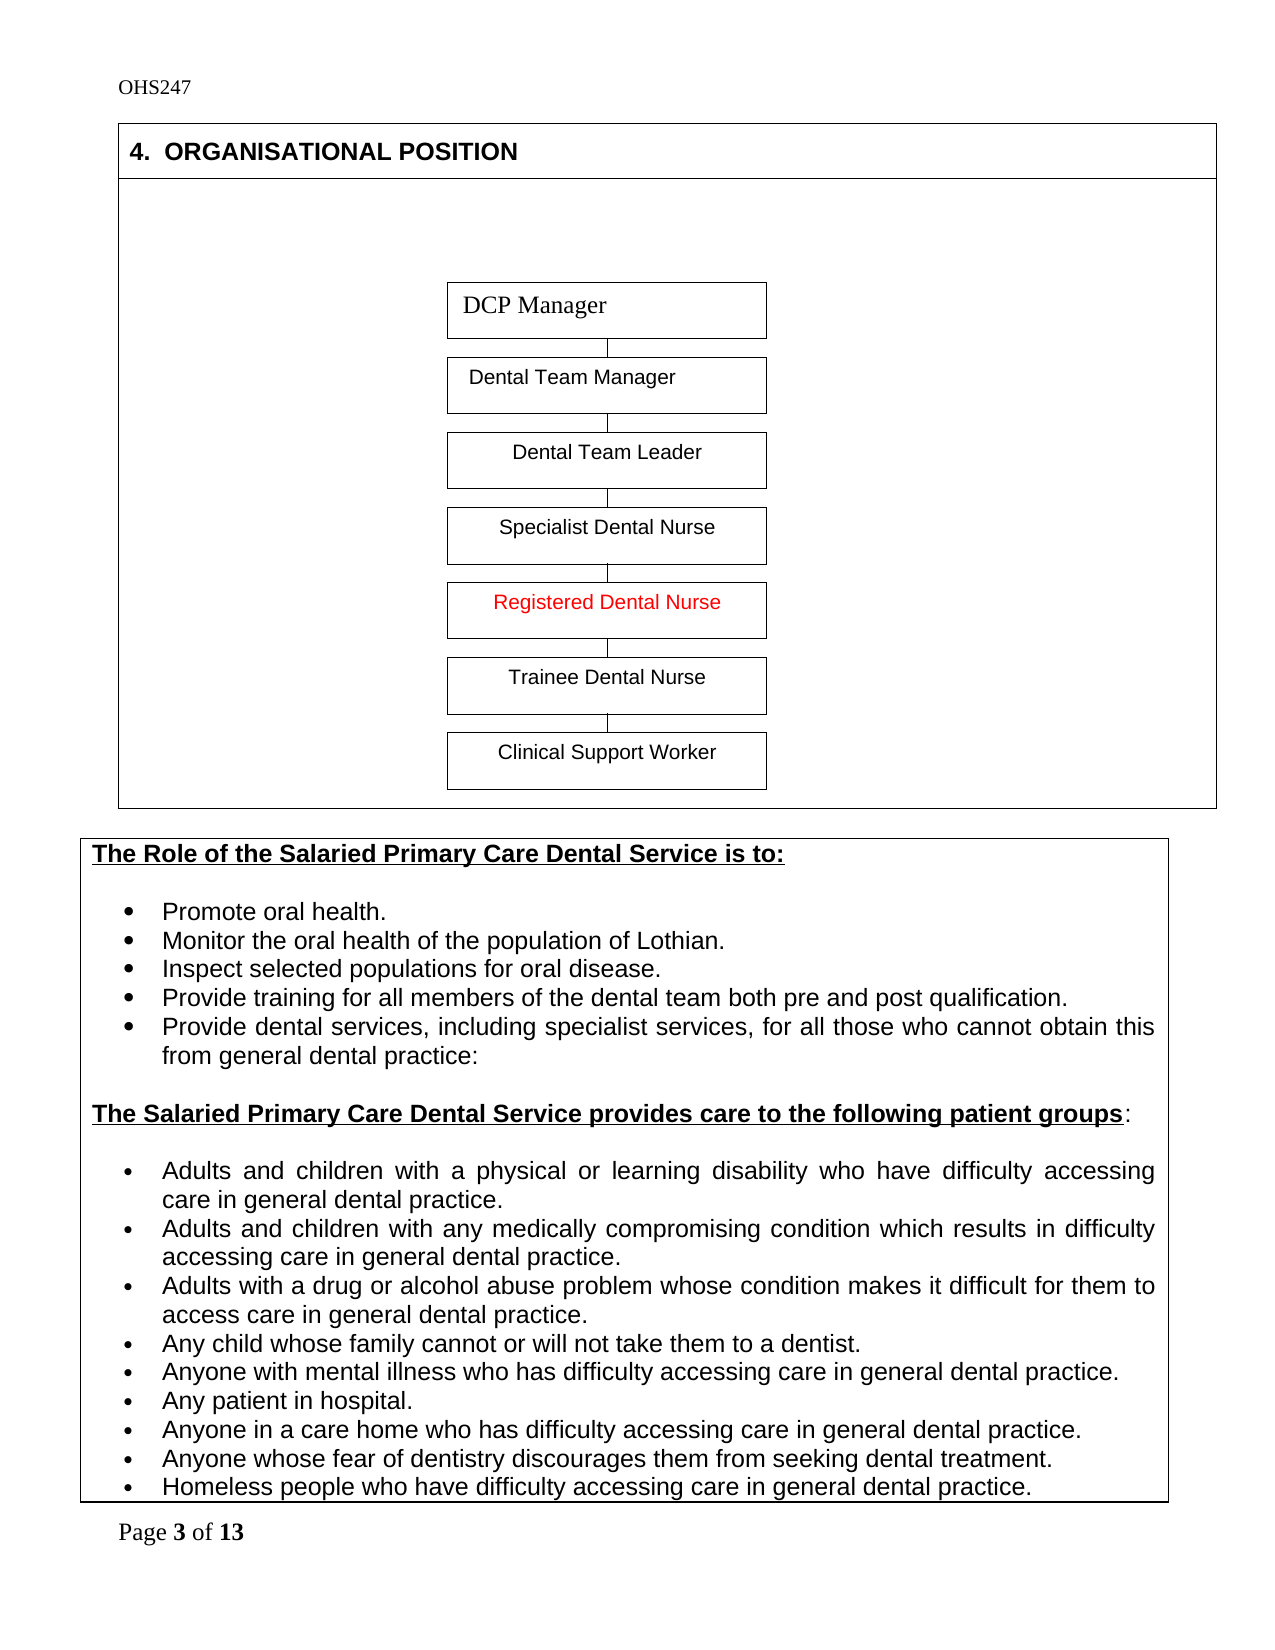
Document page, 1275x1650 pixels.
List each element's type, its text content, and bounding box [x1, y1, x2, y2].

table_header 4. ORGANISATIONAL POSITION [119, 124, 1216, 178]
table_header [81, 839, 1168, 1501]
table_cell [119, 179, 1216, 808]
